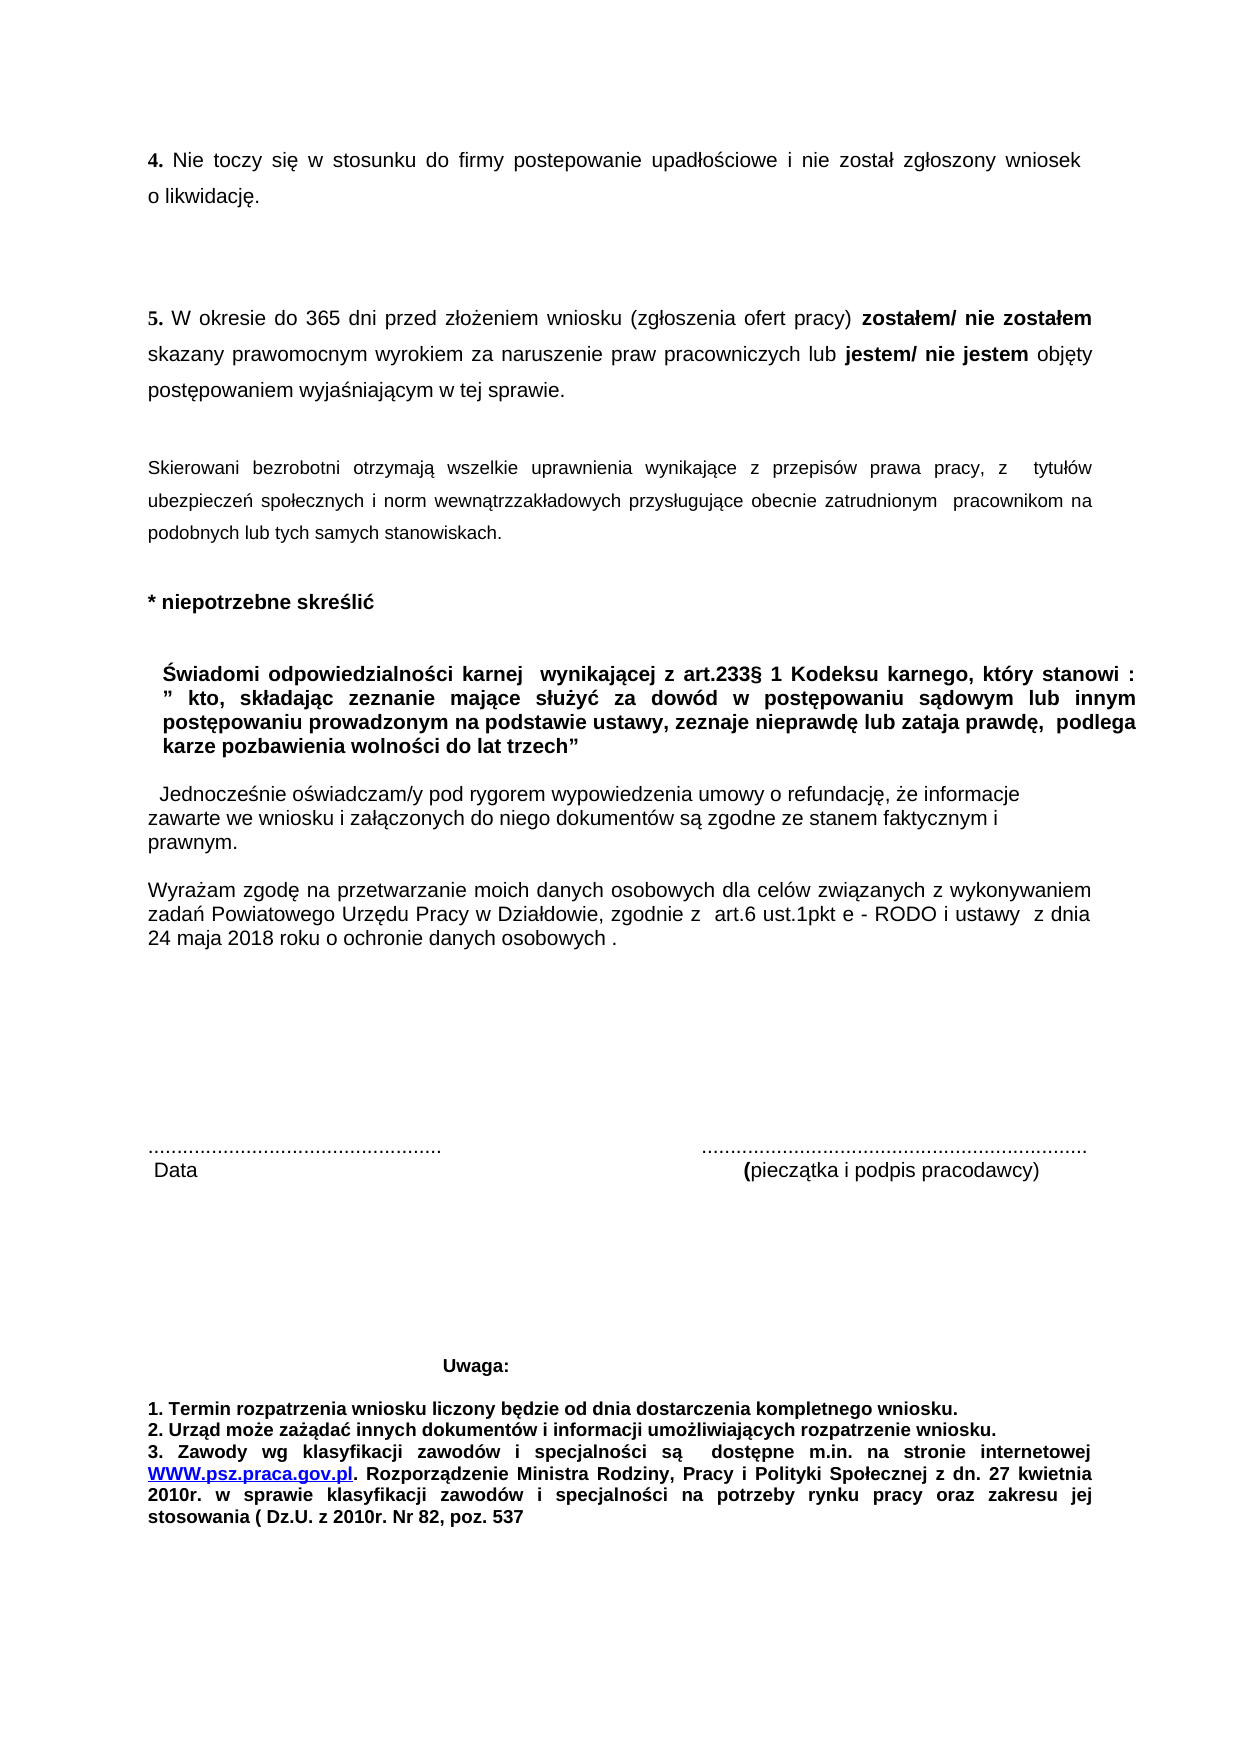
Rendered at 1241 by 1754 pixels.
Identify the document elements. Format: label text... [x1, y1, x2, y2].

text ................................................... ................................................................... [148, 1134, 1093, 1158]
text Skierowani bezrobotni otrzymają wszelkie uprawnienia wynikające z przepisów prawa pracy, z tytułów ubezpieczeń społecznych i norm wewnątrzzakładowych przysługujące obecnie zatrudnionym pracownikom na podobnych lub tych samych stanowiskach. [148, 457, 1093, 543]
text 5. W okresie do 365 dni przed złożeniem wniosku (zgłoszenia ofert pracy) zostałem/ nie zostałem skazany prawomocnym wyrokiem za naruszenie praw pracowniczych lub jestem/ nie jestem objęty postępowaniem wyjaśniającym w tej sprawie. [148, 306, 1093, 402]
text * niepotrzebne skreślić [148, 590, 1093, 614]
text Data (pieczątka i podpis pracodawcy) [148, 1158, 1093, 1182]
text Wyrażam zgodę na przetwarzanie moich danych osobowych dla celów związanych z wykonywaniem zadań Powiatowego Urzędu Pracy w Działdowie, zgodnie z art.6 ust.1pkt e - RODO i ustawy z dnia 24 maja 2018 roku o ochronie danych osobowych . [148, 878, 1093, 949]
text 4. Nie toczy się w stosunku do firmy postepowanie upadłościowe i nie został zgłoszony wniosek o likwidację. [148, 148, 1093, 208]
text 2. Urząd może zażądać innych dokumentów i informacji umożliwiających rozpatrzenie wniosku. [148, 1419, 1093, 1441]
text Uwaga: [148, 1354, 1093, 1376]
subtitle Świadomi odpowiedzialności karnej wynikającej z art.233§ 1 Kodeksu karnego, który stanowi : ” kto, składając zeznanie mające służyć za dowód w postępowaniu sądowym lub innym postępowaniu prowadzonym na podstawie ustawy, zeznaje nieprawdę lub zataja prawdę, podlega karze pozbawienia wolności do lat trzech” [162, 662, 1137, 758]
text 1. Termin rozpatrzenia wniosku liczony będzie od dnia dostarczenia kompletnego wniosku. [148, 1398, 1093, 1419]
text Jednocześnie oświadczam/y pod rygorem wypowiedzenia umowy o refundację, że informacje zawarte we wniosku i załączonych do niego dokumentów są zgodne ze stanem faktycznym i prawnym. [148, 782, 1093, 854]
text 3. Zawody wg klasyfikacji zawodów i specjalności są dostępne m.in. na stronie internetowej WWW.psz.praca.gov.pl. Rozporządzenie Ministra Rodziny, Pracy i Polityki Społecznej z dn. 27 kwietnia 2010r. w sprawie klasyfikacji zawodów i specjalności na potrzeby rynku pracy oraz zakresu jej stosowania ( Dz.U. z 2010r. Nr 82, poz. 537 [148, 1441, 1093, 1527]
